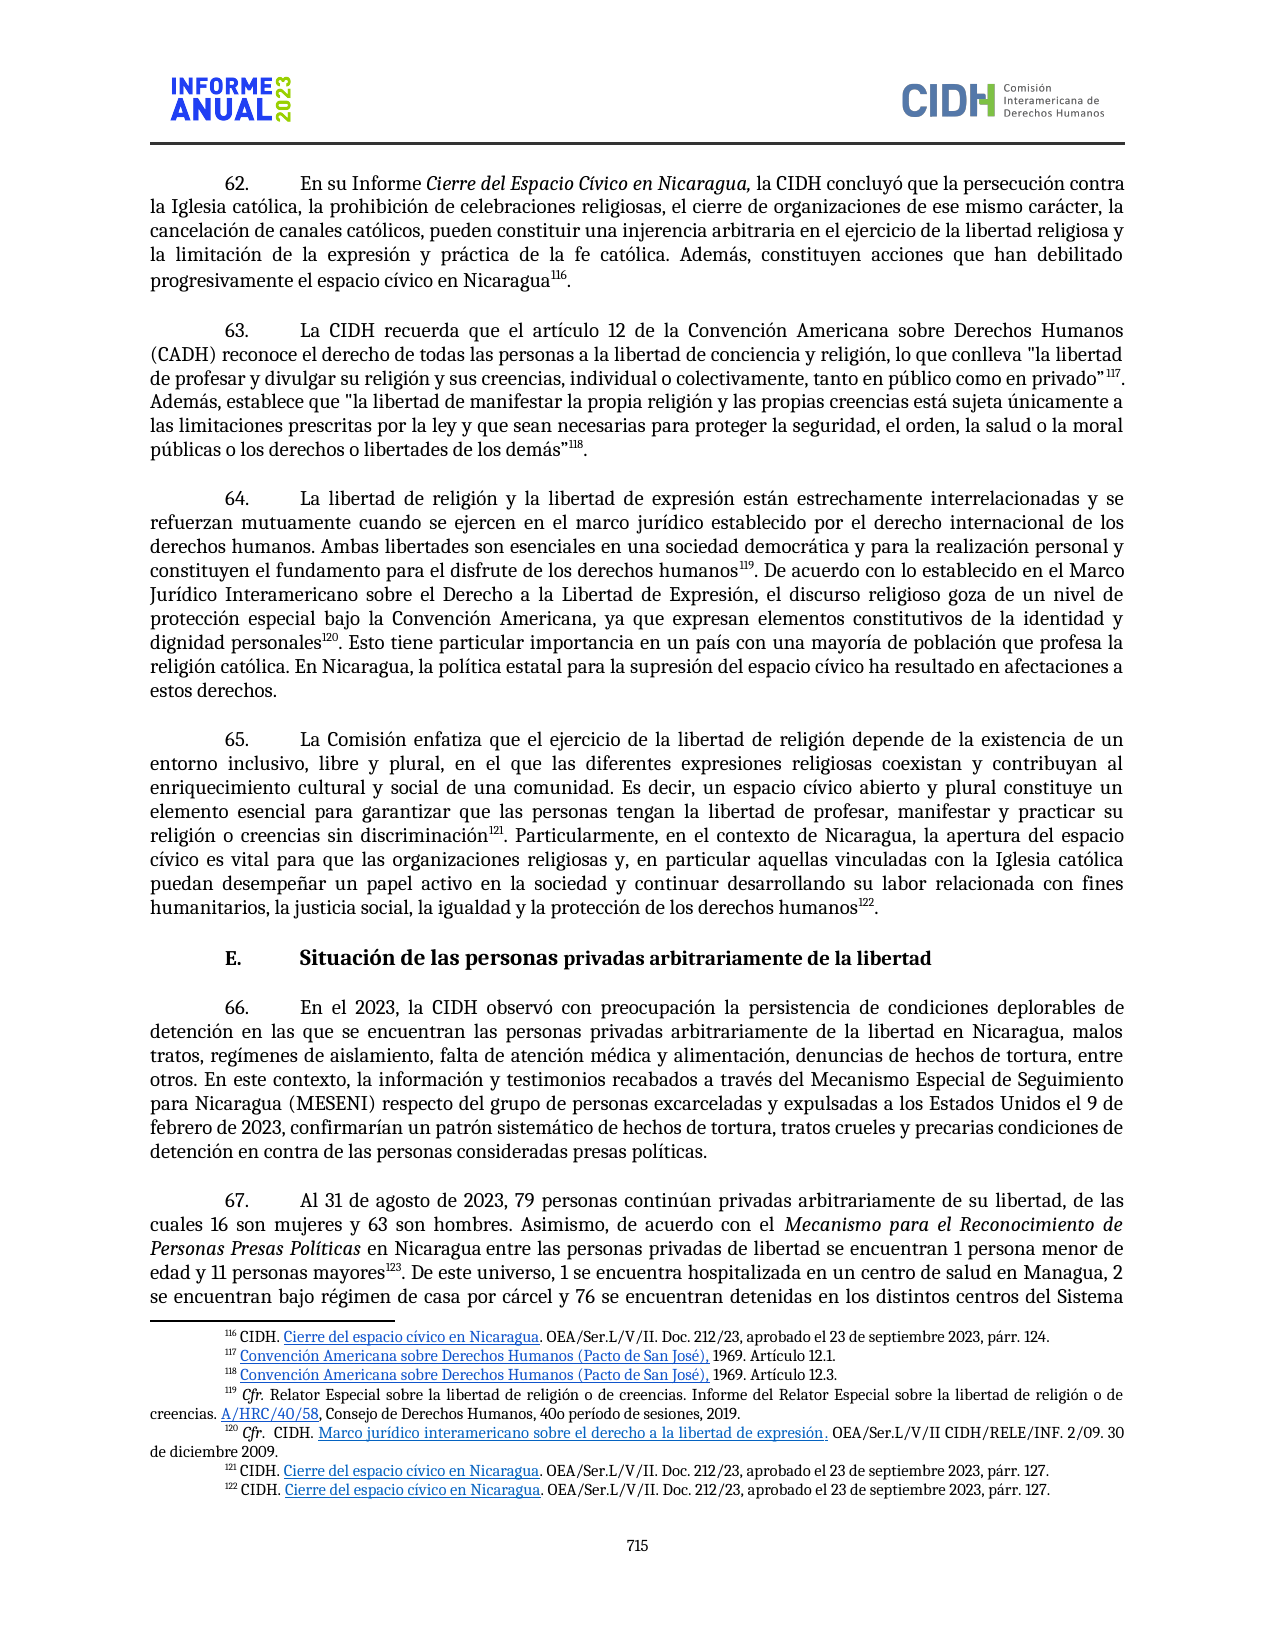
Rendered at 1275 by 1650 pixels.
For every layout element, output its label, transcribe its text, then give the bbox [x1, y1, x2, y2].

text En el 2023, la CIDH observó con preocupación la persistencia de condiciones deplorables de detención en las que se encuentran las personas privadas arbitrariamente de la libertad en Nicaragua, malos tratos, regímenes de aislamiento, falta de atención médica y alimentación, denuncias de hechos de tortura, entre otros. En este contexto, la información y testimonios recabados a través del Mecanismo Especial de Seguimiento para Nicaragua (MESENI) respecto del grupo de personas excarceladas y expulsadas a los Estados Unidos el 9 de febrero de 2023, confirmarían un patrón sistemático de hechos de tortura, tratos crueles y precarias condiciones de detención en contra de las personas consideradas presas políticas. [150, 996, 1125, 1163]
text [150, 1188, 1125, 1308]
picture [893, 75, 1114, 127]
picture [161, 75, 304, 127]
text Situación de las personas privadas arbitrariamente de la libertad [225, 944, 1125, 971]
text La CIDH recuerda que el artículo 12 de la Convención Americana sobre Derechos Humanos (CADH) reconoce el derecho de todas las personas a la libertad de conciencia y religión, lo que conlleva "la libertad de profesar y divulgar su religión y sus creencias, individual o colectivamente, tanto en público como en privado”. Además, establece que "la libertad de manifestar la propia religión y las propias creencias está sujeta únicamente a las limitaciones prescritas por la ley y que sean necesarias para proteger la seguridad, el orden, la salud o la moral públicas o los derechos o libertades de los demás”. [150, 318, 1125, 462]
text La libertad de religión y la libertad de expresión están estrechamente interrelacionadas y se refuerzan mutuamente cuando se ejercen en el marco jurídico establecido por el derecho internacional de los derechos humanos. Ambas libertades son esenciales en una sociedad democrática y para la realización personal y constituyen el fundamento para el disfrute de los derechos humanos. De acuerdo con lo establecido en el Marco Jurídico Interamericano sobre el Derecho a la Libertad de Expresión, el discurso religioso goza de un nivel de protección especial bajo la Convención Americana, ya que expresan elementos constitutivos de la identidad y dignidad personales. Esto tiene particular importancia en un país con una mayoría de población que profesa la religión católica. En Nicaragua, la política estatal para la supresión del espacio cívico ha resultado en afectaciones a estos derechos. [150, 487, 1125, 703]
text La Comisión enfatiza que el ejercicio de la libertad de religión depende de la existencia de un entorno inclusivo, libre y plural, en el que las diferentes expresiones religiosas coexistan y contribuyan al enriquecimiento cultural y social de una comunidad. Es decir, un espacio cívico abierto y plural constituye un elemento esencial para garantizar que las personas tengan la libertad de profesar, manifestar y practicar su religión o creencias sin discriminación. Particularmente, en el contexto de Nicaragua, la apertura del espacio cívico es vital para que las organizaciones religiosas y, en particular aquellas vinculadas con la Iglesia católica puedan desempeñar un papel activo en la sociedad y continuar desarrollando su labor relacionada con fines humanitarios, la justicia social, la igualdad y la protección de los derechos humanos. [150, 728, 1125, 919]
text En su Informe Cierre del Espacio Cívico en Nicaragua, la CIDH concluyó que la persecución contra la Iglesia católica, la prohibición de celebraciones religiosas, el cierre de organizaciones de ese mismo carácter, la cancelación de canales católicos, pueden constituir una injerencia arbitraria en el ejercicio de la libertad religiosa y la limitación de la expresión y práctica de la fe católica. Además, constituyen acciones que han debilitado progresivamente el espacio cívico en Nicaragua. [150, 171, 1125, 293]
